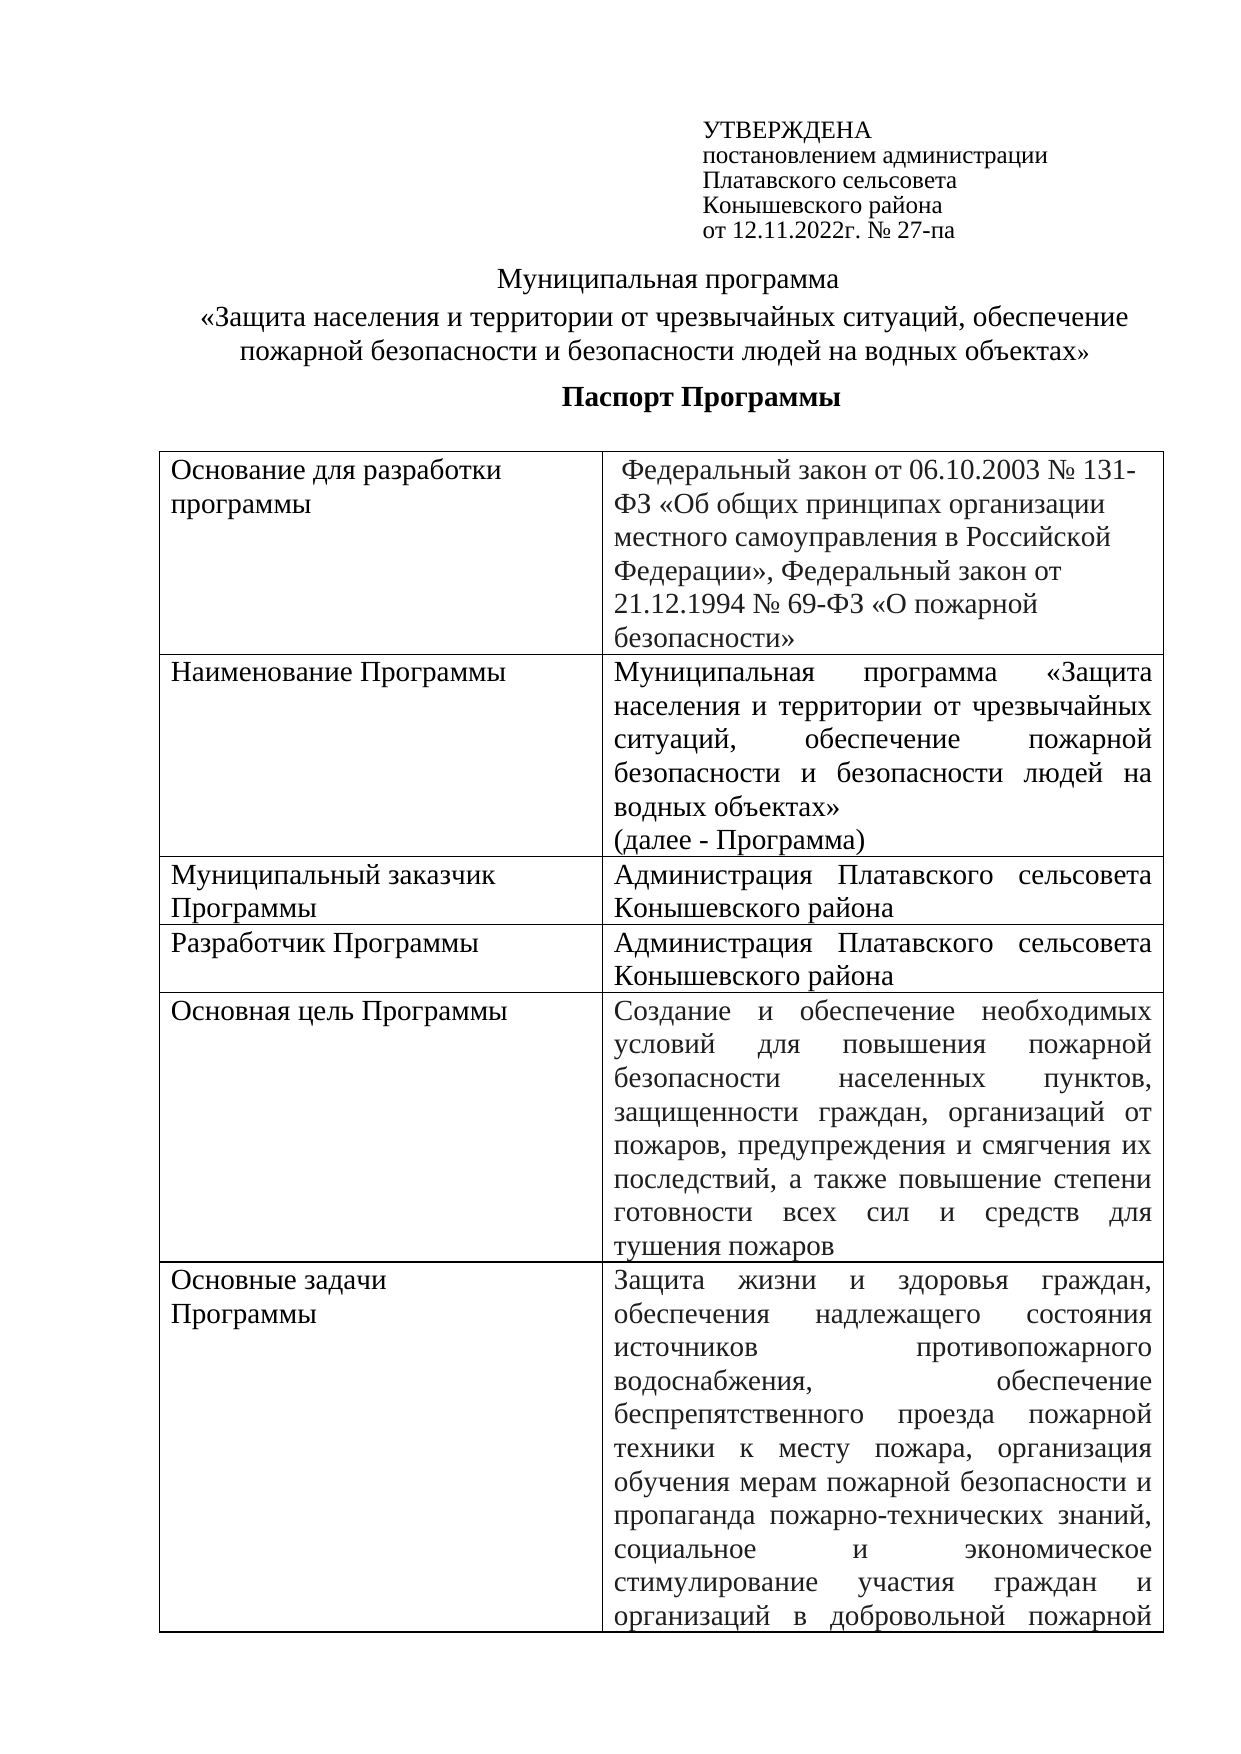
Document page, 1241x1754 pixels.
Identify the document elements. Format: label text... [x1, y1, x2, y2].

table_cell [603, 1263, 1163, 1631]
table_header Федеральный закон от 06.10.2003 № 131-ФЗ «Об общих принципах организации местного самоуправления в Российской Федерации», Федеральный закон от 21.12.1994 № 69-ФЗ «О пожарной безопасности» [603, 452, 1163, 653]
table_cell Администрация Платавского сельсовета Конышевского района [603, 857, 1163, 924]
text Паспорт Программы [177, 379, 1152, 412]
table_cell Администрация Платавского сельсовета Конышевского района [603, 925, 1163, 992]
table_cell Муниципальный заказчик Программы [160, 857, 602, 924]
text от 12.11.2022г. № 27-па [702, 218, 1152, 243]
table_cell Основная цель Программы [160, 993, 602, 1261]
table_cell Создание и обеспечение необходимых условий для повышения пожарной безопасности населенных пунктов, защищенности граждан, организаций от пожаров, предупреждения и смягчения их последствий, а также повышение степени готовности всех сил и средств для тушения пожаров [603, 993, 1163, 1261]
table_header Основание для разработки программы [160, 452, 602, 653]
table_cell Разработчик Программы [160, 925, 602, 992]
text Муниципальная программа [177, 268, 1152, 293]
text УТВЕРЖДЕНА [702, 118, 1152, 143]
text Конышевского района [702, 193, 1152, 218]
text постановлением администрации [702, 143, 1152, 168]
text Платавского сельсовета [702, 168, 1152, 193]
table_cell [160, 1263, 602, 1631]
text «Защита населения и территории от чрезвычайных ситуаций, обеспечение пожарной безопасности и безопасности людей на водных объектах» [177, 299, 1152, 366]
table_cell Муниципальная программа «Защита населения и территории от чрезвычайных ситуаций, обеспечение пожарной безопасности и безопасности людей на водных объектах» (далее - Программа) [603, 655, 1163, 856]
table_cell Наименование Программы [160, 655, 602, 856]
